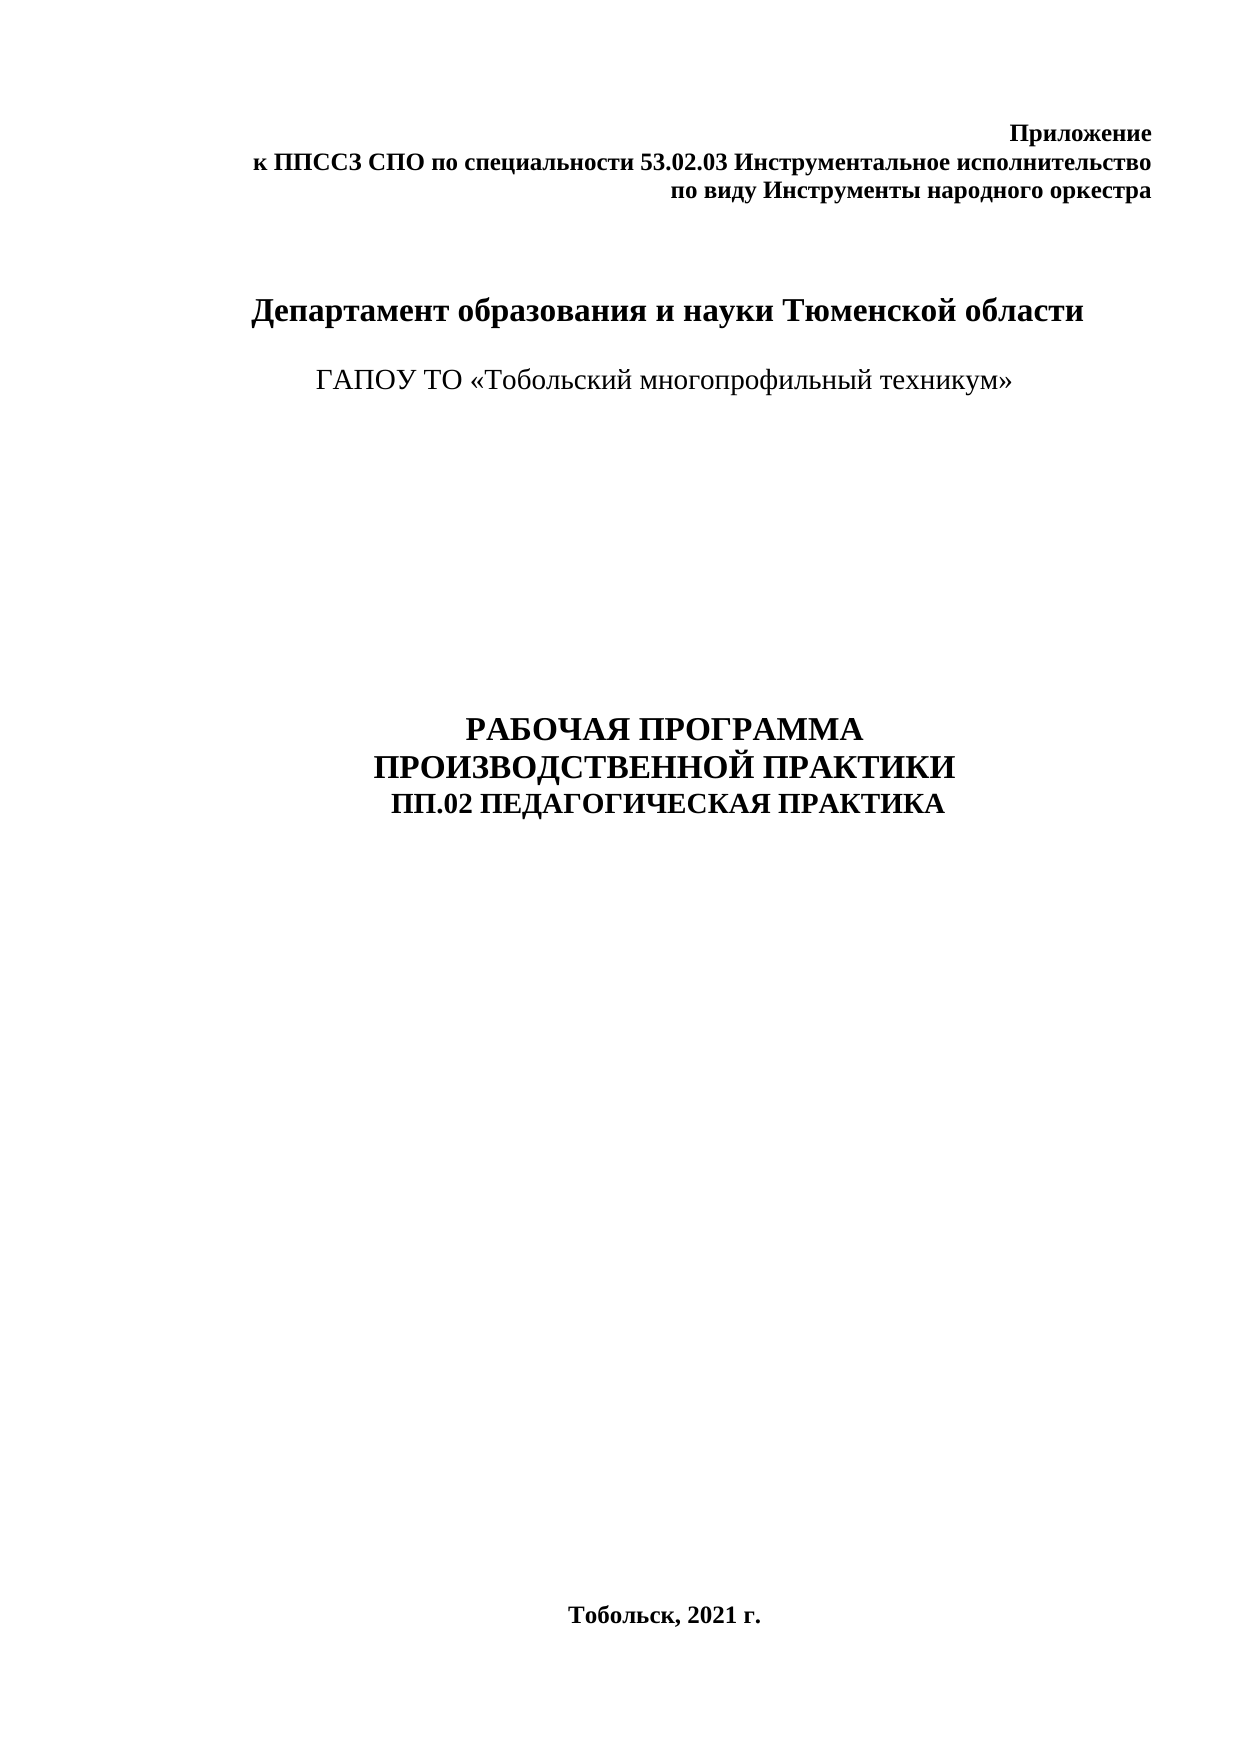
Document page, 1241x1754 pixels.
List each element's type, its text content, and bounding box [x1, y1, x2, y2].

text Приложение [177, 118, 1152, 147]
text ГАПОУ ТО «Тобольский многопрофильный техникум» [177, 362, 1152, 396]
text ПП.02 ПЕДАГОГИЧЕСКАЯ ПРАКТИКА [177, 786, 1152, 819]
text к ППССЗ СПО по специальности 53.02.03 Инструментальное исполнительство [177, 147, 1152, 176]
text по виду Инструменты народного оркестра [177, 176, 1152, 204]
text РАБОЧАЯ ПРОГРАММА [177, 709, 1152, 748]
text ПРОИЗВОДСТВЕННОЙ ПРАКТИКИ [177, 748, 1152, 786]
text Департамент образования и науки Тюменской области [177, 291, 1152, 329]
text Тобольск, 2021 г. [177, 1601, 1152, 1629]
